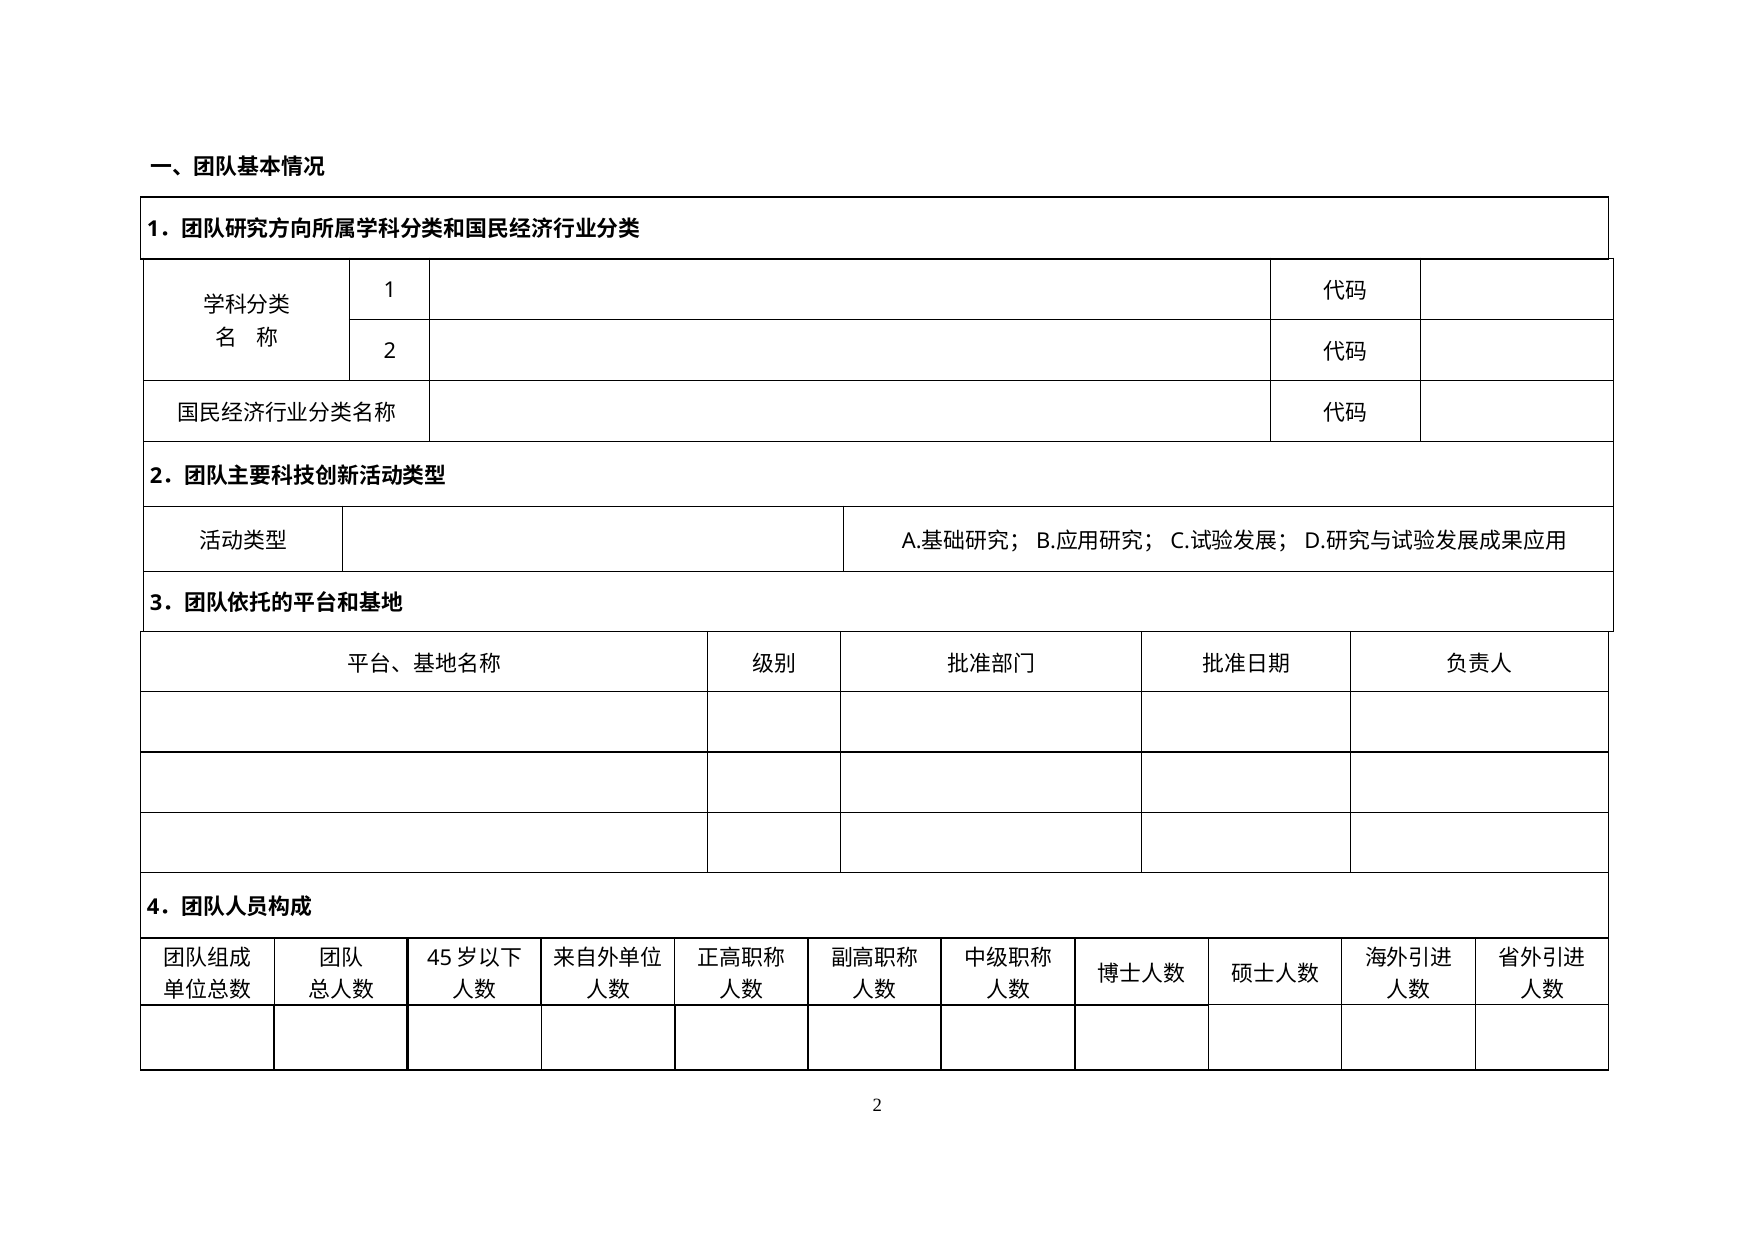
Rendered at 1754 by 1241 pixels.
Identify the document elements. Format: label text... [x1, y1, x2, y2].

table_cell 代码 [1271, 381, 1420, 441]
table_cell [1142, 753, 1350, 812]
table_cell 中级职称 人数 [942, 939, 1074, 1004]
table_cell [141, 813, 707, 872]
table_cell 团队组成 单位总数 [141, 939, 274, 1004]
table_cell 学科分类 名 称 [144, 260, 349, 379]
table_cell [1421, 320, 1613, 379]
table_cell 负责人 [1351, 632, 1608, 691]
table_cell 国民经济行业分类名称 [144, 381, 429, 441]
table_cell [409, 1006, 541, 1069]
table_cell [1076, 1006, 1208, 1069]
table_cell 3．团队依托的平台和基地 [144, 572, 1613, 631]
table_cell 批准日期 [1142, 632, 1350, 691]
table_cell [542, 1006, 674, 1069]
table_cell 平台、基地名称 [141, 632, 707, 691]
table_cell [1421, 259, 1613, 318]
table_cell 海外引进 人数 [1342, 939, 1475, 1004]
table_cell 2．团队主要科技创新活动类型 [144, 442, 1613, 506]
table_cell [1351, 813, 1608, 872]
table_cell [942, 1006, 1074, 1069]
table_cell 硕士人数 [1209, 939, 1341, 1004]
table_cell [430, 320, 1270, 379]
table_cell [1142, 813, 1350, 872]
table_cell 副高职称 人数 [809, 939, 940, 1004]
table_cell 代码 [1271, 260, 1420, 318]
table_cell [1351, 753, 1608, 812]
table_cell [676, 1006, 807, 1069]
table_cell 1 [350, 260, 429, 318]
table_cell [841, 692, 1141, 751]
table_cell [1142, 692, 1350, 751]
table_cell 活动类型 [144, 507, 342, 571]
table_cell 45岁以下 人数 [409, 939, 540, 1004]
table_cell 2 [350, 320, 429, 379]
table_cell [708, 753, 840, 812]
table_cell [430, 260, 1270, 318]
table_cell [141, 692, 707, 751]
table_header 1．团队研究方向所属学科分类和国民经济行业分类 [141, 198, 1608, 257]
table_cell 4．团队人员构成 [141, 873, 1608, 937]
table_cell [841, 813, 1141, 872]
table_cell 来自外单位 人数 [542, 939, 674, 1004]
table_cell 代码 [1271, 320, 1420, 379]
table_cell [141, 753, 707, 812]
table_cell 省外引进 人数 [1476, 939, 1608, 1004]
table_cell [1476, 1005, 1608, 1069]
text 一、团队基本情况 [150, 149, 1604, 181]
table_cell [841, 753, 1141, 812]
table_cell 正高职称 人数 [675, 939, 807, 1004]
table_cell 批准部门 [841, 632, 1141, 691]
table_cell 团队 总人数 [275, 939, 406, 1004]
table_cell [343, 507, 843, 571]
table_cell [1209, 1005, 1341, 1069]
table_cell [1351, 692, 1608, 751]
table_cell [1421, 381, 1613, 441]
table_cell [430, 381, 1270, 441]
table_cell [708, 813, 840, 872]
table_cell [1342, 1005, 1475, 1069]
table_cell [708, 692, 840, 751]
table_cell [809, 1006, 940, 1069]
table_cell [141, 1006, 273, 1069]
table_cell A.基础研究； B.应用研究； C.试验发展； D.研究与试验发展成果应用 [844, 507, 1613, 571]
table_cell 博士人数 [1076, 939, 1208, 1004]
table_cell 级别 [708, 632, 840, 691]
table_cell [275, 1006, 406, 1069]
